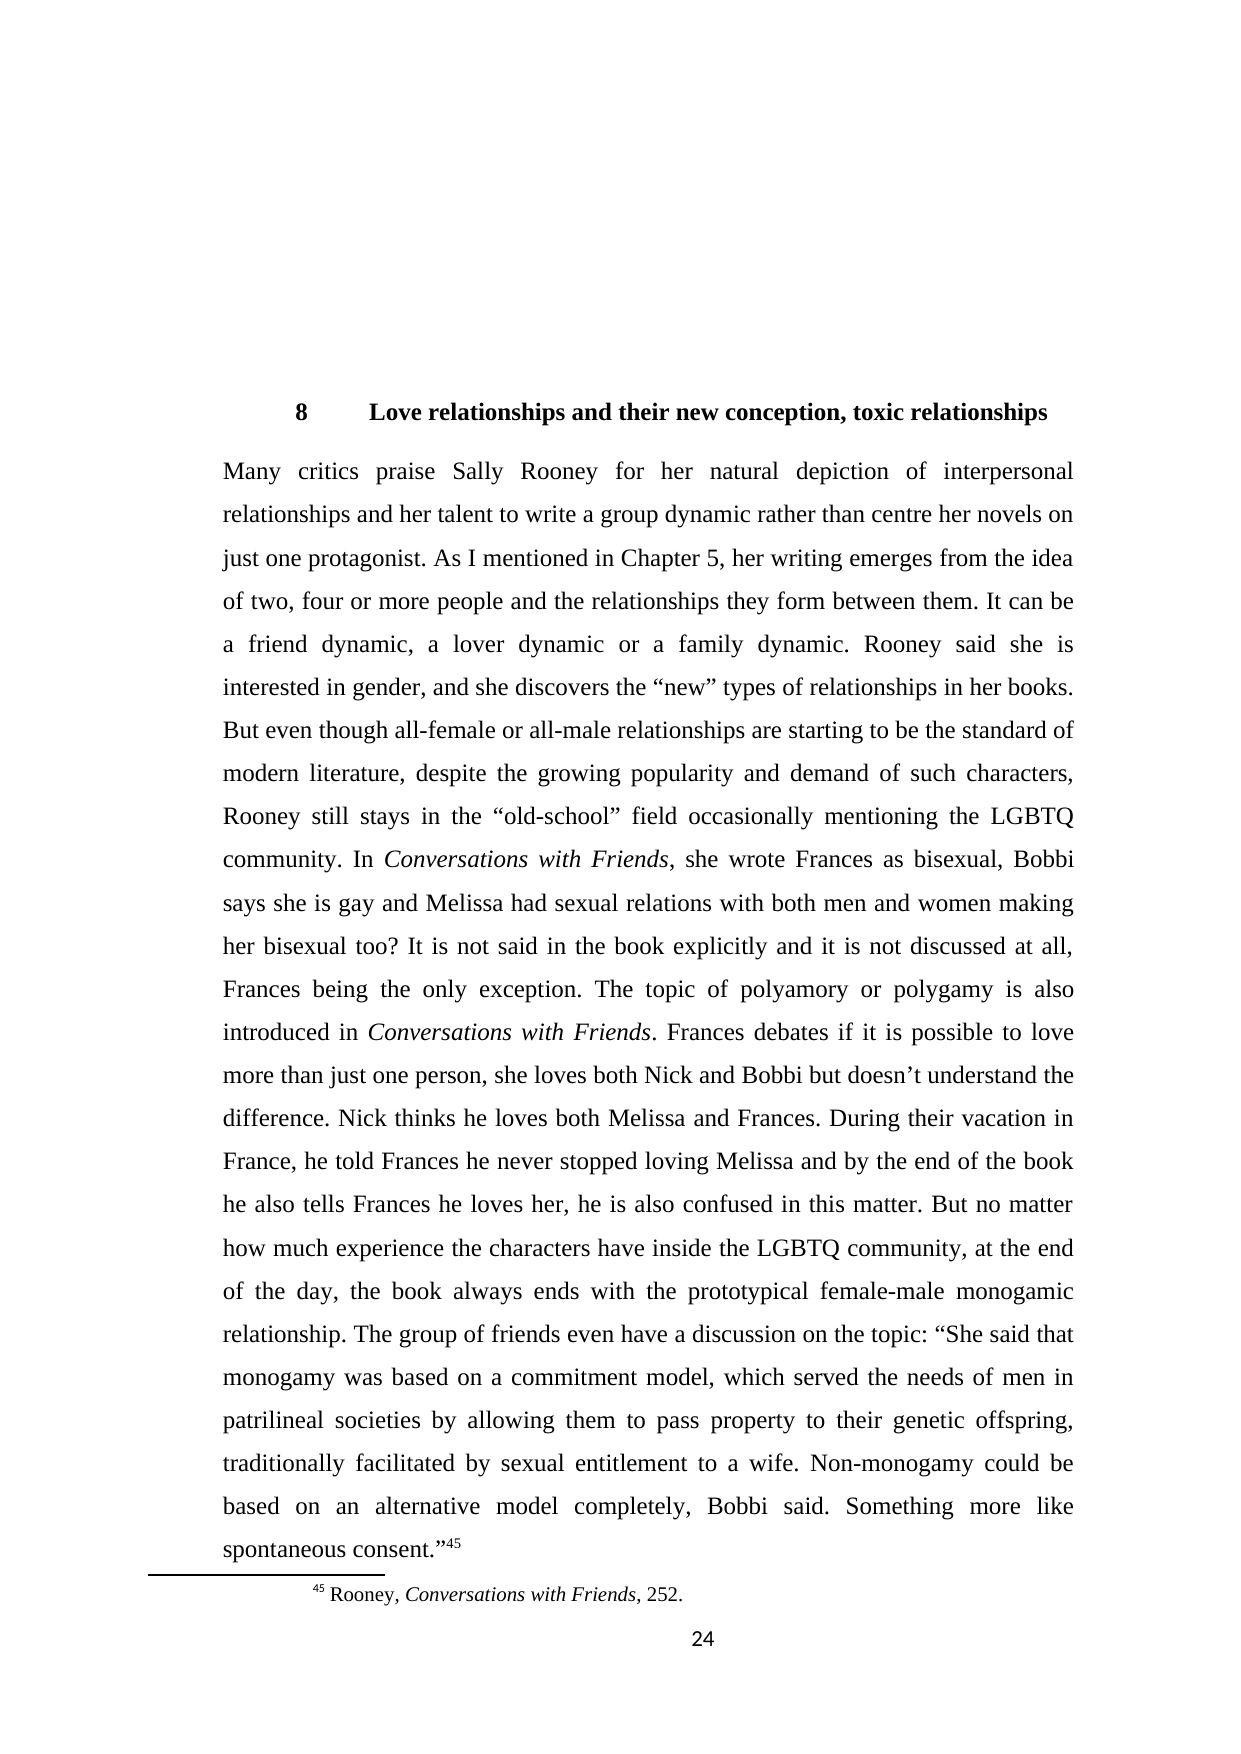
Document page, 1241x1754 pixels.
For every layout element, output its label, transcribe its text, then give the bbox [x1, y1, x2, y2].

subtitle Love relationships and their new conception, toxic relationships [223, 397, 1075, 425]
list Many critics praise Sally Rooney for her natural depiction of interpersonal relationships and her talent to write a group dynamic rather than centre her novels on just one protagonist. As I mentioned in Chapter 5, her writing emerges from the idea of two, four or more people and the relationships they form between them. It can be a friend dynamic, a lover dynamic or a family dynamic. Rooney said she is interested in gender, and she discovers the “new” types of relationships in her books. But even though all-female or all-male relationships are starting to be the standard of modern literature, despite the growing popularity and demand of such characters, Rooney still stays in the “old-school” field occasionally mentioning the LGBTQ community. In Conversations with Friends, she wrote Frances as bisexual, Bobbi says she is gay and Melissa had sexual relations with both men and women making her bisexual too? It is not said in the book explicitly and it is not discussed at all, Frances being the only exception. The topic of polyamory or polygamy is also introduced in Conversations with Friends. Frances debates if it is possible to love more than just one person, she loves both Nick and Bobbi but doesn’t understand the difference. Nick thinks he loves both Melissa and Frances. During their vacation in France, he told Frances he never stopped loving Melissa and by the end of the book he also tells Frances he loves her, he is also confused in this matter. But no matter how much experience the characters have inside the LGBTQ community, at the end of the day, the book always ends with the prototypical female-male monogamic relationship. The group of friends even have a discussion on the topic: “She said that monogamy was based on a commitment model, which served the needs of men in patrilineal societies by allowing them to pass property to their genetic offspring, traditionally facilitated by sexual entitlement to a wife. Non-monogamy could be based on an alternative model completely, Bobbi said. Something more like spontaneous consent.” [223, 456, 1075, 1563]
